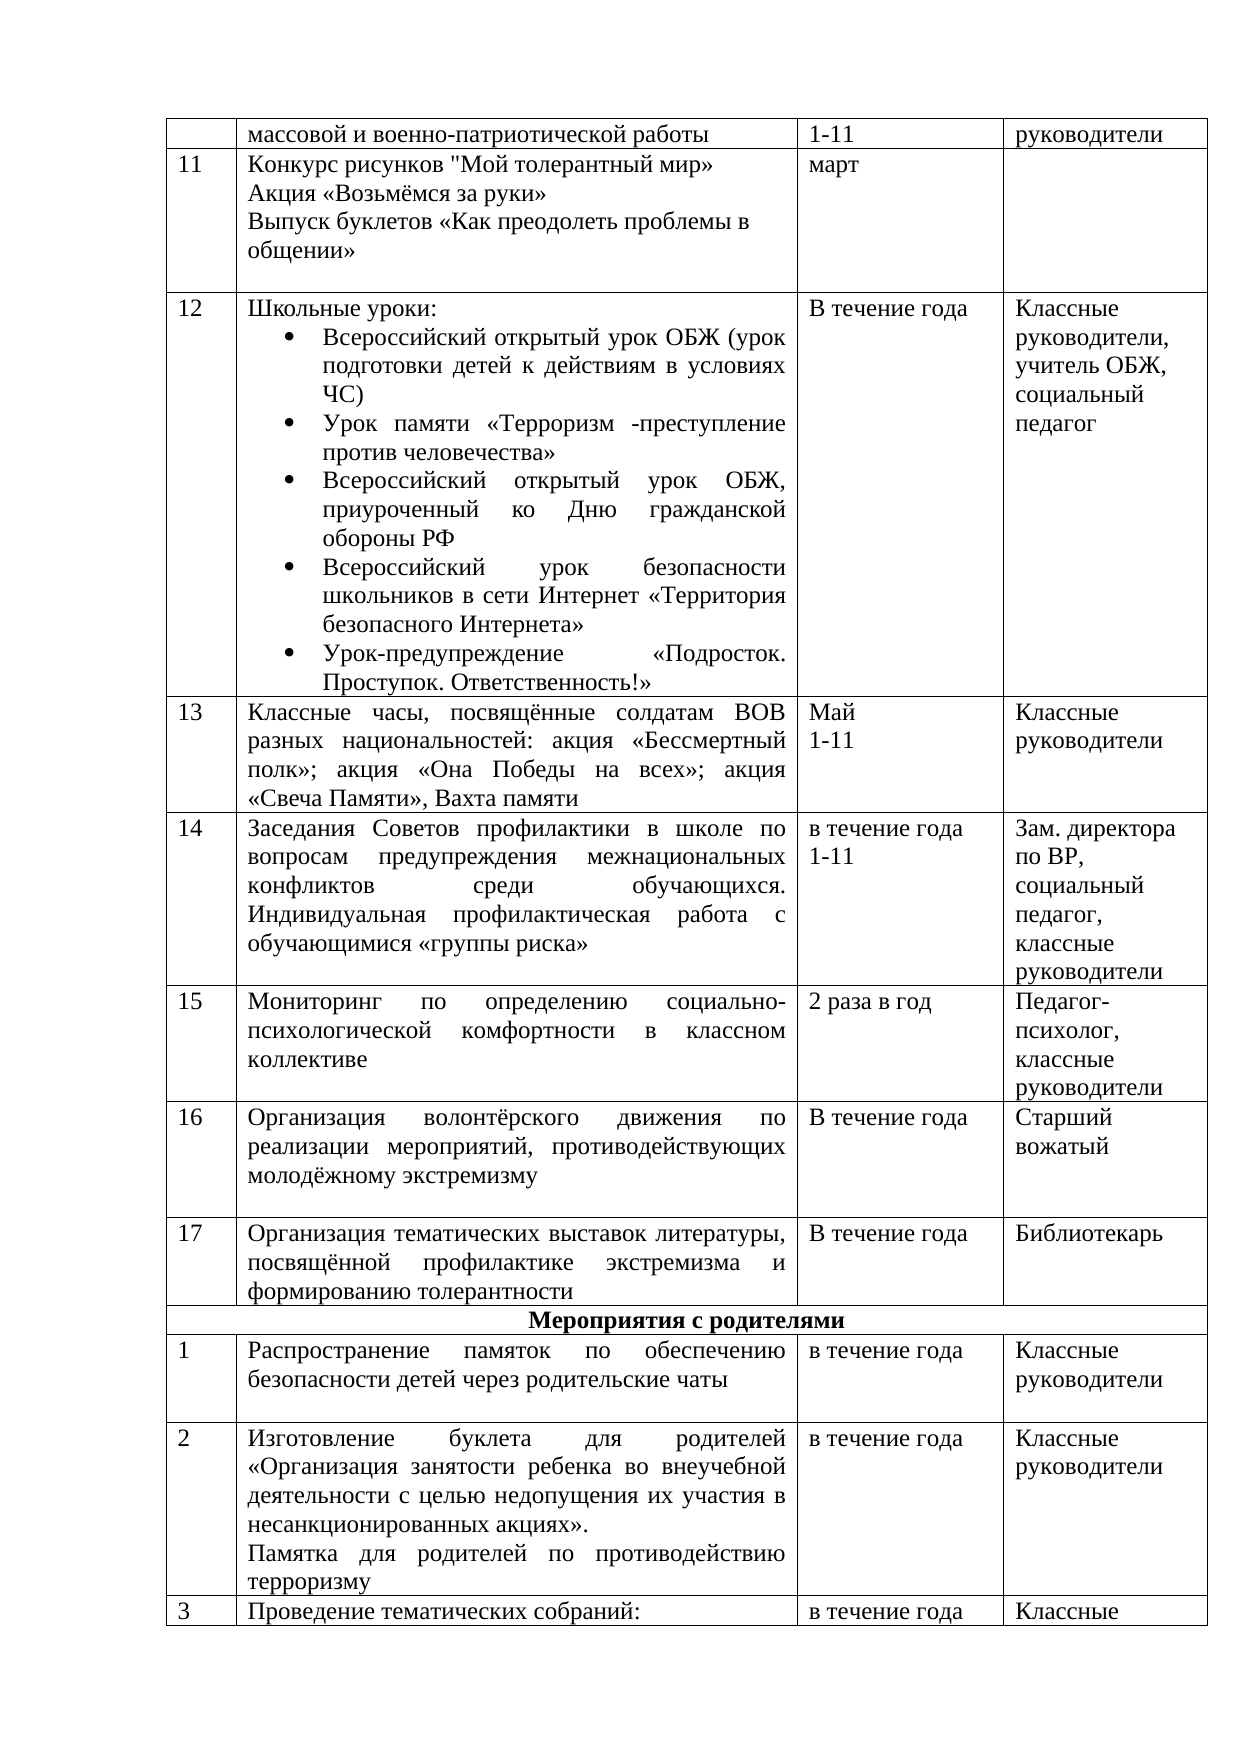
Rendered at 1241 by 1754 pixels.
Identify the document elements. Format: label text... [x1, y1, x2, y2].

table_cell Изготовление буклета для родителей «Организация занятости ребенка во внеучебной деятельности с целью недопущения их участия в несанкционированных акциях». Памятка для родителей по противодействию терроризму [237, 1423, 797, 1595]
table_cell 2 раза в год [798, 986, 1003, 1101]
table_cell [237, 1596, 797, 1625]
table_cell 2 [167, 1423, 236, 1595]
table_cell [237, 119, 797, 148]
table_cell Зам. директора по ВР, социальный педагог, классные руководители [1004, 813, 1207, 985]
table_cell Заседания Советов профилактики в школе по вопросам предупреждения межнациональных конфликтов среди обучающихся. Индивидуальная профилактическая работа с обучающимися «группы риска» [237, 813, 797, 985]
table_cell Школьные уроки: Всероссийский открытый урок ОБЖ (урок подготовки детей к действиям в условиях ЧС) Урок памяти «Терроризм -преступление против человечества» Всероссийский открытый урок ОБЖ, приуроченный ко Дню гражданской обороны РФ Всероссийский урок безопасности школьников в сети Интернет «Территория безопасного Интернета» Урок-предупреждение «Подросток. Проступок. Ответственность!» [237, 293, 797, 696]
table_cell Классные руководители [1004, 1423, 1207, 1595]
table_cell в течение года [798, 1423, 1003, 1595]
table_cell в течение года [798, 1596, 1003, 1625]
table_cell Май 1-11 [798, 697, 1003, 812]
table_cell [1004, 149, 1207, 292]
table_cell Организация волонтёрского движения по реализации мероприятий, противодействующих молодёжному экстремизму [237, 1102, 797, 1217]
table_cell В течение года [798, 1102, 1003, 1217]
table_cell Февраль 1-11 [798, 119, 1003, 148]
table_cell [1004, 1596, 1207, 1625]
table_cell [1004, 119, 1207, 148]
table_cell 17 [167, 1218, 236, 1304]
table_cell 15 [167, 986, 236, 1101]
table_cell Конкурс рисунков "Мой толерантный мир» Акция «Возьмёмся за руки» Выпуск буклетов «Как преодолеть проблемы в общении» [237, 149, 797, 292]
table_cell 16 [167, 1102, 236, 1217]
table_cell Классные руководители, учитель ОБЖ, социальный педагог [1004, 293, 1207, 696]
table_cell 14 [167, 813, 236, 985]
table_cell Классные руководители [1004, 697, 1207, 812]
table_cell 11 [167, 149, 236, 292]
table_cell Педагог-психолог, классные руководители [1004, 986, 1207, 1101]
table_cell Мониторинг по определению социально-психологической комфортности в классном коллективе [237, 986, 797, 1101]
table_cell 1 [167, 1335, 236, 1422]
table_cell В течение года [798, 1218, 1003, 1304]
table_cell Классные часы, посвящённые солдатам ВОВ разных национальностей: акция «Бессмертный полк»; акция «Она Победы на всех»; акция «Свеча Памяти», Вахта памяти [237, 697, 797, 812]
table_cell в течение года [798, 1335, 1003, 1422]
table_cell март [798, 149, 1003, 292]
table_cell Распространение памяток по обеспечению безопасности детей через родительские чаты [237, 1335, 797, 1422]
table_cell 13 [167, 697, 236, 812]
table_cell Библиотекарь [1004, 1218, 1207, 1304]
table_cell Классные руководители [1004, 1335, 1207, 1422]
table_cell в течение года 1-11 [798, 813, 1003, 985]
table_cell 10 [167, 119, 236, 148]
table_cell 3 [167, 1596, 236, 1625]
table_cell 12 [167, 293, 236, 696]
table_cell Мероприятия с родителями [167, 1306, 1207, 1334]
table_cell Старший вожатый [1004, 1102, 1207, 1217]
table_cell Организация тематических выставок литературы, посвящённой профилактике экстремизма и формированию толерантности [237, 1218, 797, 1304]
table_cell В течение года [798, 293, 1003, 696]
